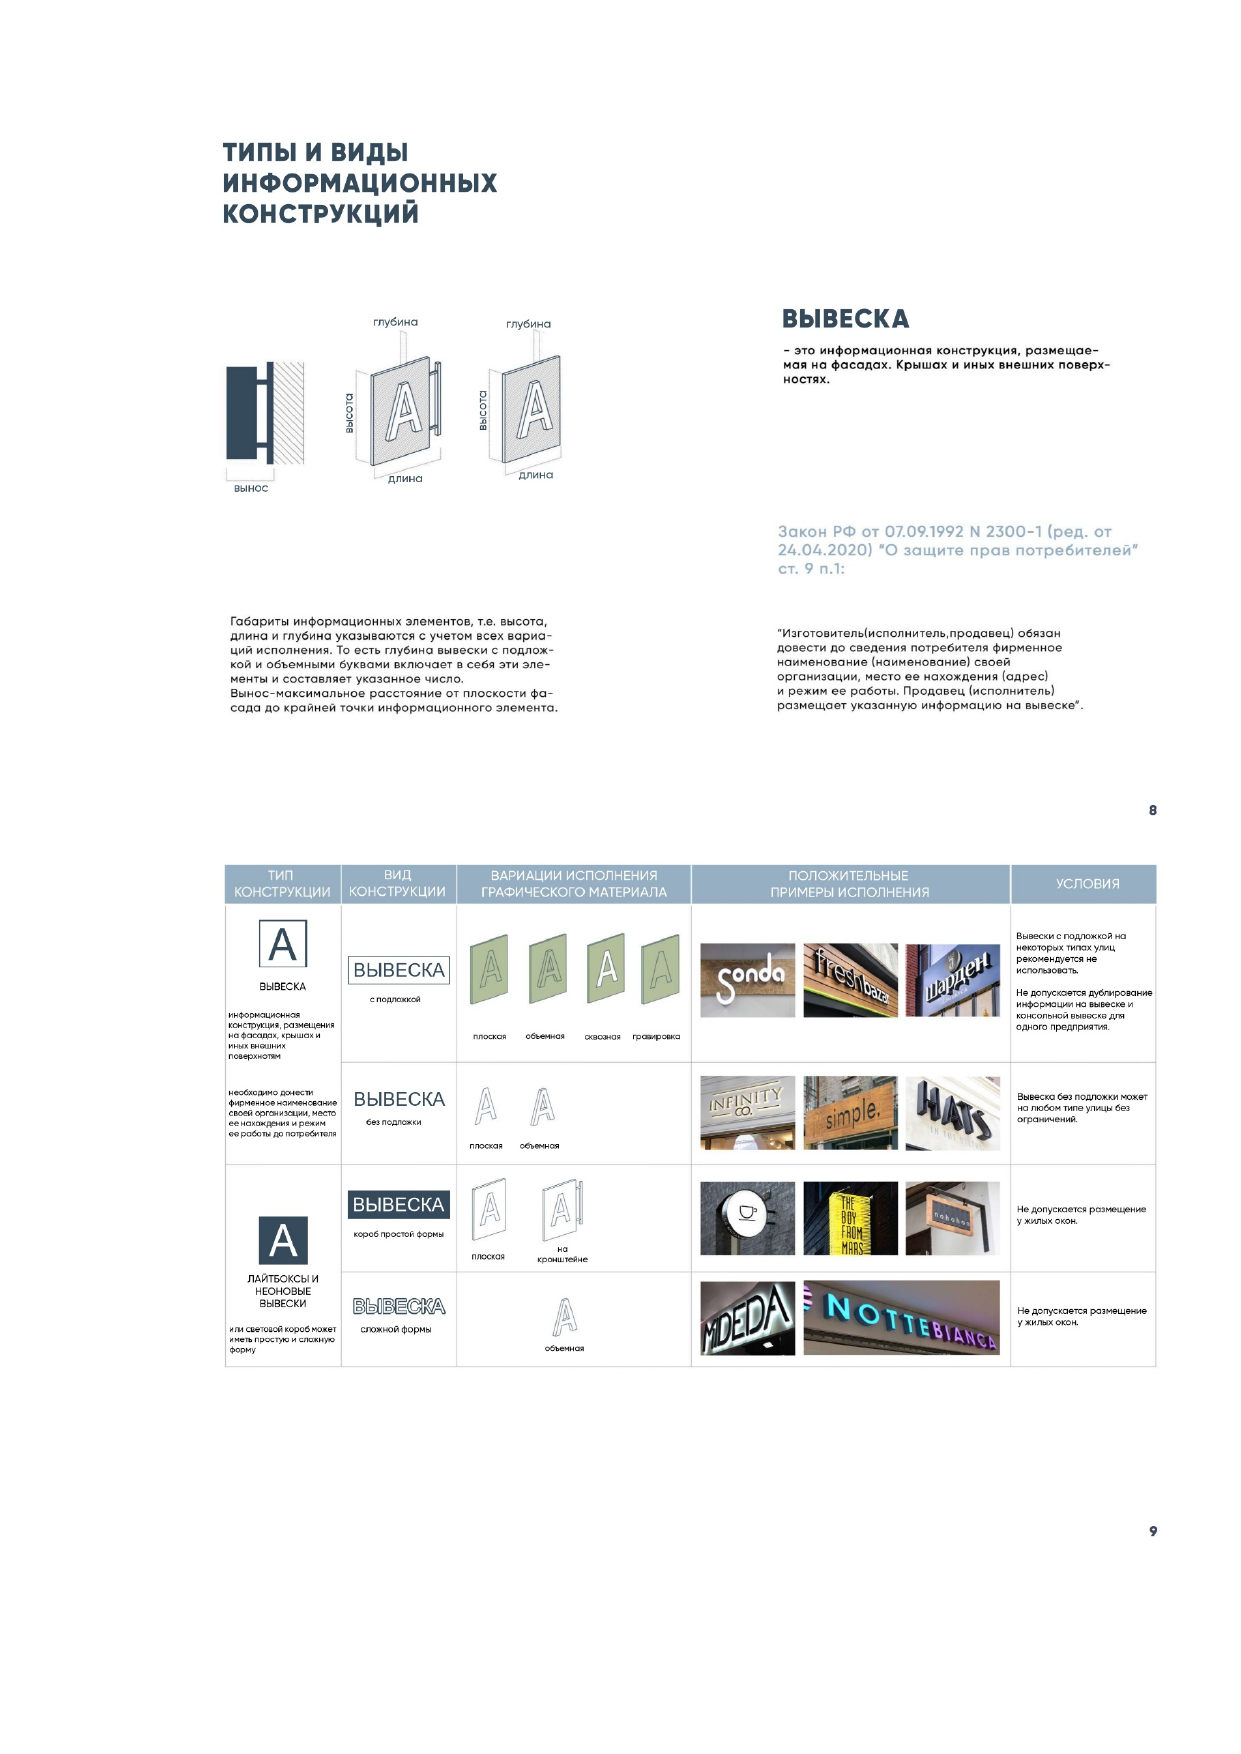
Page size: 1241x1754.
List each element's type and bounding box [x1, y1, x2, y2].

picture [162, 118, 1182, 1560]
